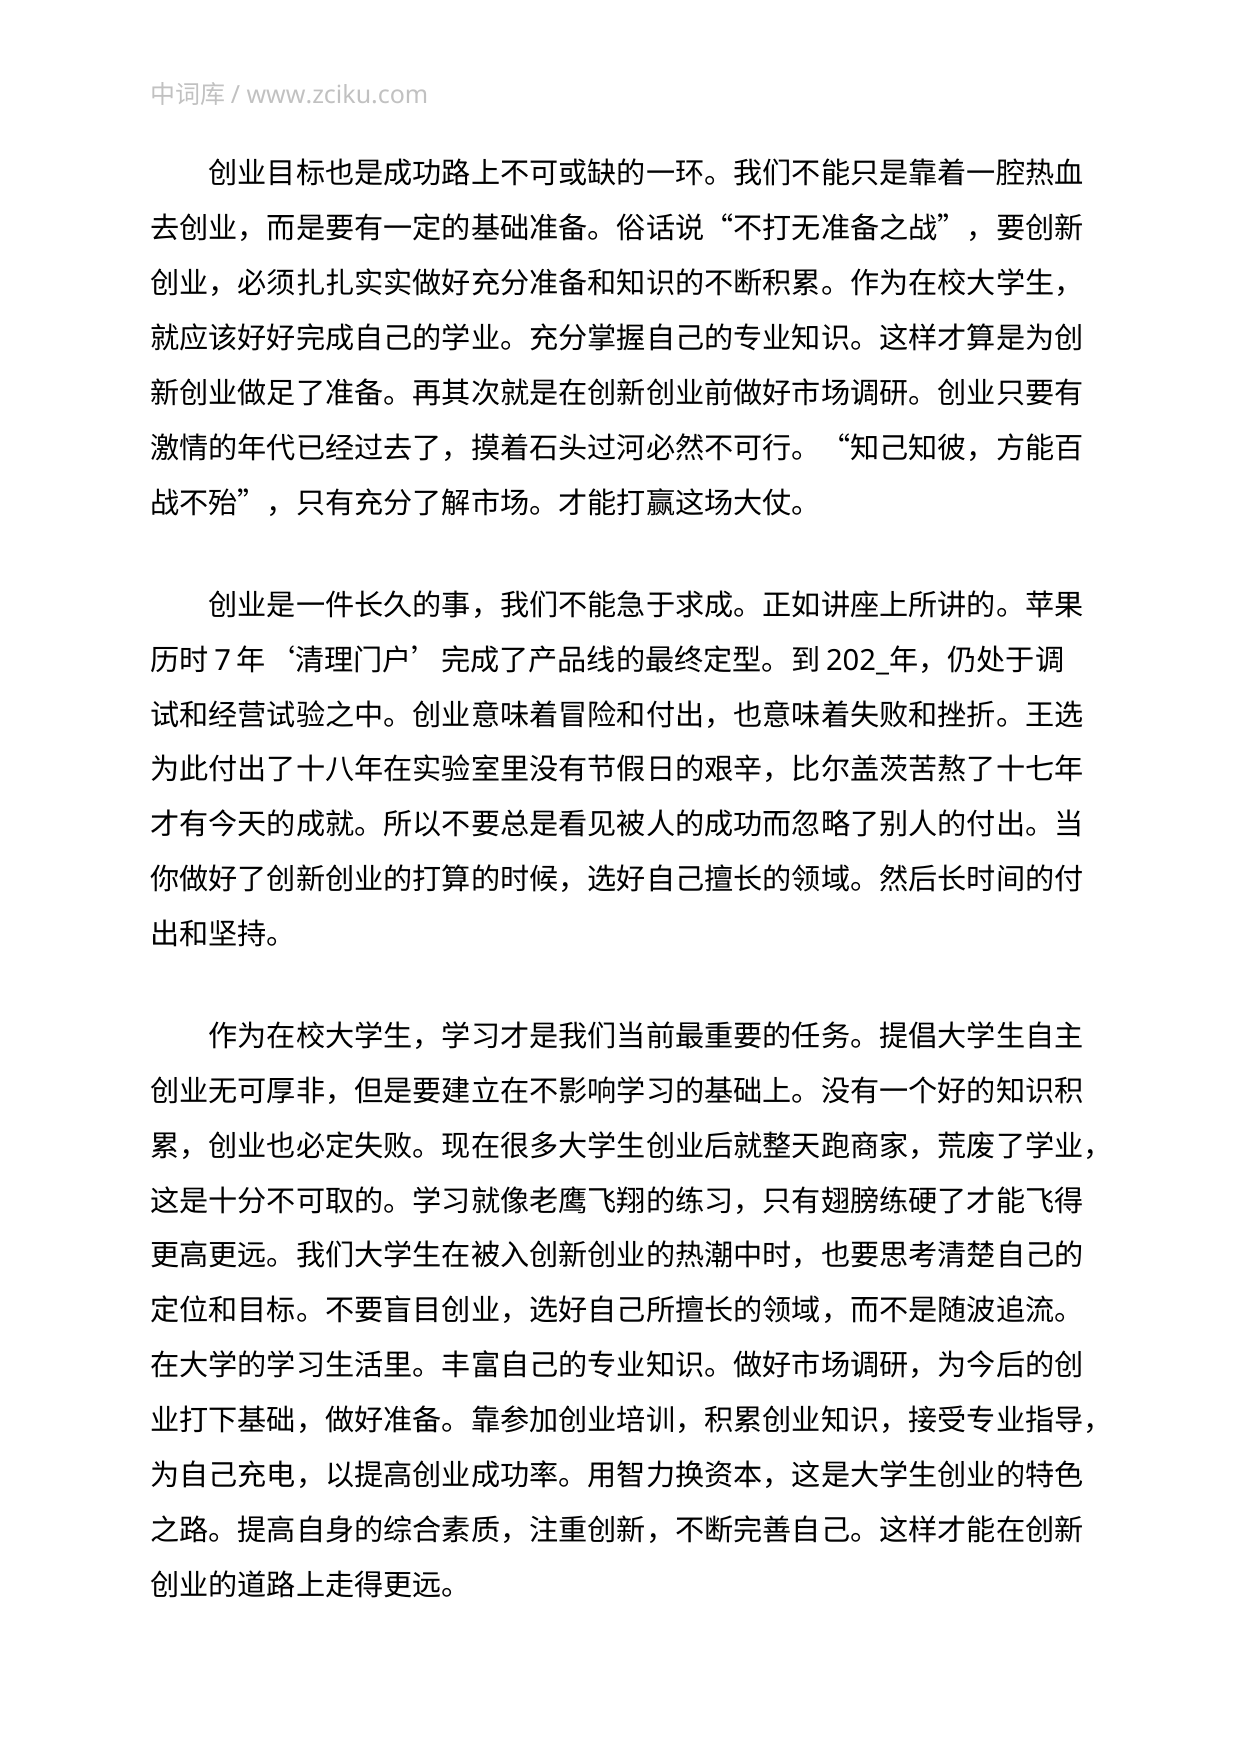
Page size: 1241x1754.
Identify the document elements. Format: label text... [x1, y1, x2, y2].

text 创业是一件长久的事，我们不能急于求成。正如讲座上所讲的。苹果历时7年‘清理门户’完成了产品线的最终定型。到202_年，仍处于调试和经营试验之中。创业意味着冒险和付出，也意味着失败和挫折。王选为此付出了十八年在实验室里没有节假日的艰辛，比尔盖茨苦熬了十七年才有今天的成就。所以不要总是看见被人的成功而忽略了别人的付出。当你做好了创新创业的打算的时候，选好自己擅长的领域。然后长时间的付出和坚持。 [150, 581, 1090, 953]
text 创业目标也是成功路上不可或缺的一环。我们不能只是靠着一腔热血去创业，而是要有一定的基础准备。俗话说“不打无准备之战”，要创新创业，必须扎扎实实做好充分准备和知识的不断积累。作为在校大学生，就应该好好完成自己的学业。充分掌握自己的专业知识。这样才算是为创新创业做足了准备。再其次就是在创新创业前做好市场调研。创业只要有激情的年代已经过去了，摸着石头过河必然不可行。“知己知彼，方能百战不殆”，只有充分了解市场。才能打赢这场大仗。 [150, 150, 1090, 522]
text 作为在校大学生，学习才是我们当前最重要的任务。提倡大学生自主创业无可厚非，但是要建立在不影响学习的基础上。没有一个好的知识积累，创业也必定失败。现在很多大学生创业后就整天跑商家，荒废了学业，这是十分不可取的。学习就像老鹰飞翔的练习，只有翅膀练硬了才能飞得更高更远。我们大学生在被入创新创业的热潮中时，也要思考清楚自己的定位和目标。不要盲目创业，选好自己所擅长的领域，而不是随波追流。在大学的学习生活里。丰富自己的专业知识。做好市场调研，为今后的创业打下基础，做好准备。靠参加创业培训，积累创业知识，接受专业指导，为自己充电，以提高创业成功率。用智力换资本，这是大学生创业的特色之路。提高自身的综合素质，注重创新，不断完善自己。这样才能在创新创业的道路上走得更远。 [150, 1012, 1090, 1604]
